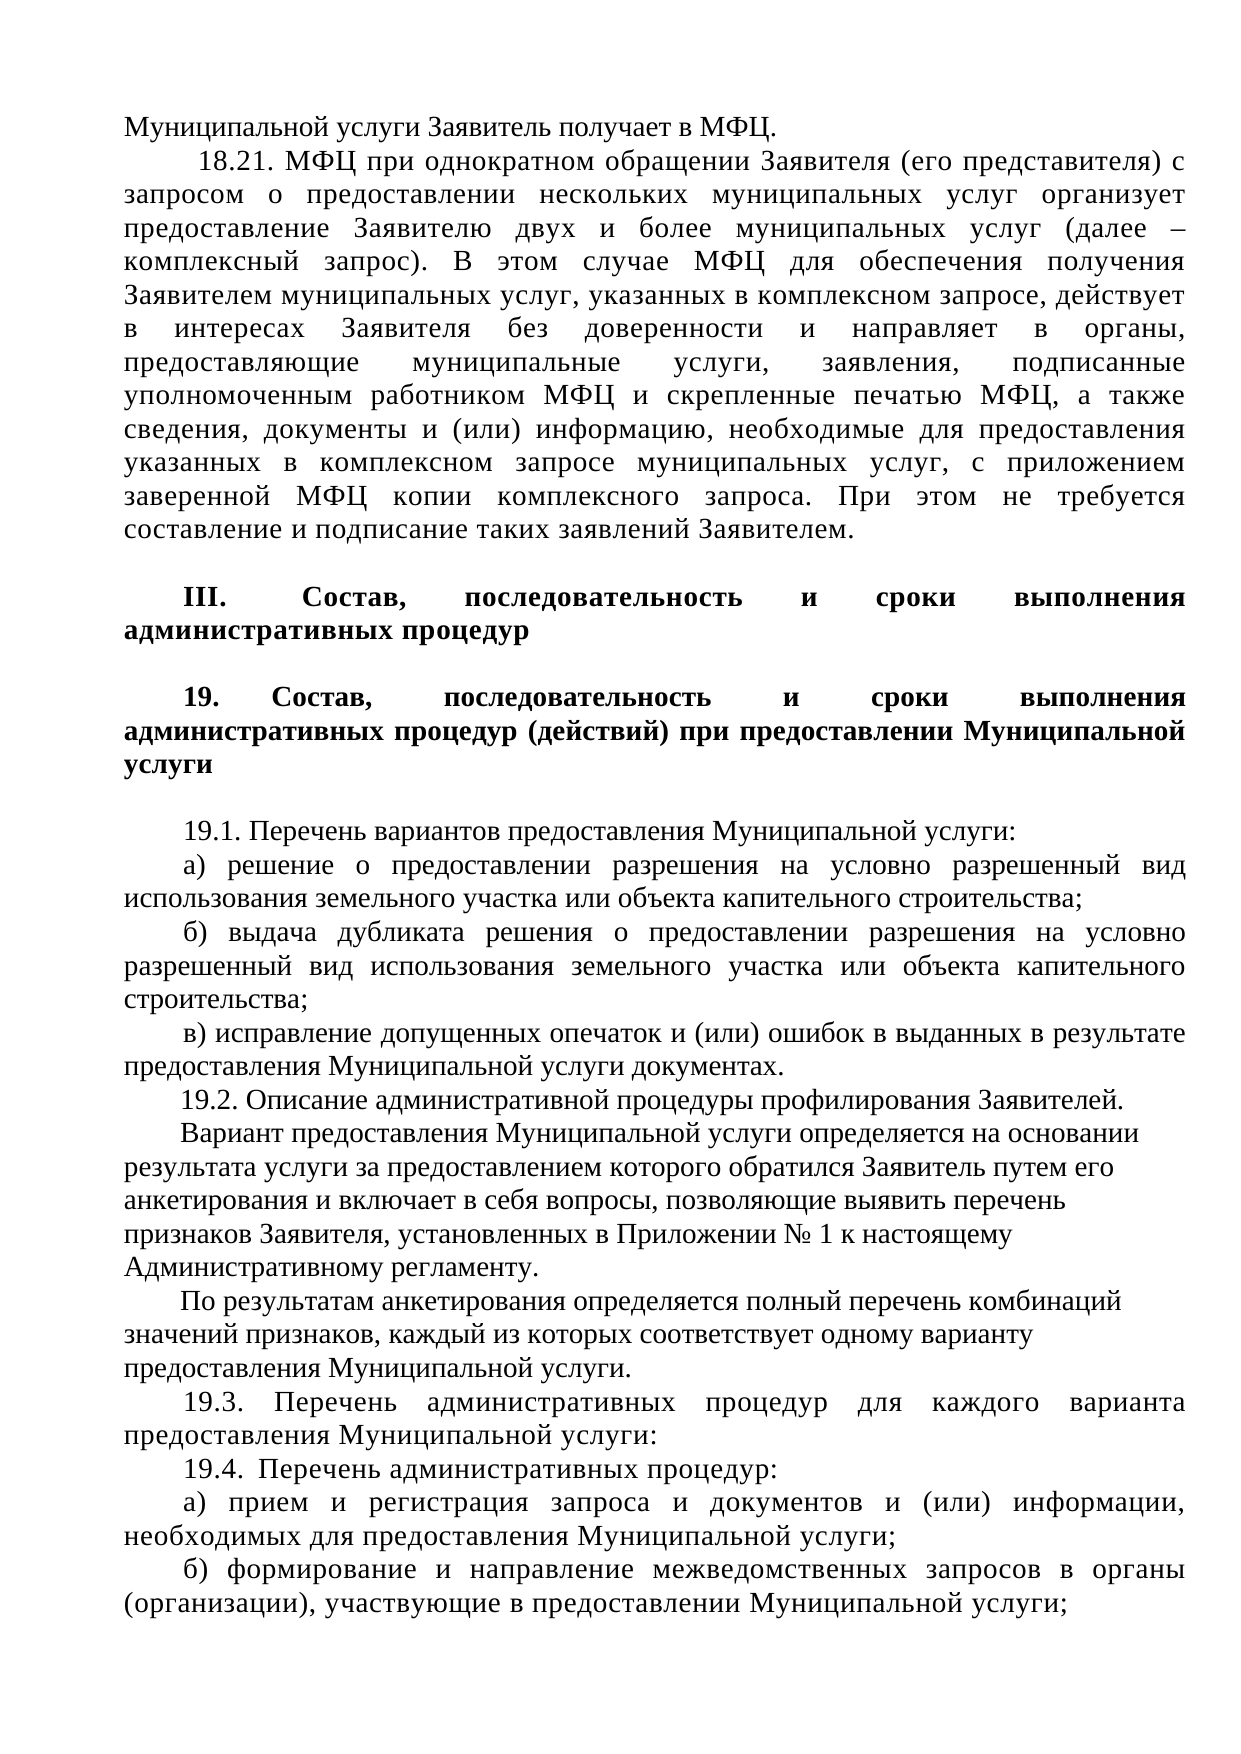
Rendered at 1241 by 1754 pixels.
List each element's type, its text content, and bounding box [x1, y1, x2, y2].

text По результатам анкетирования определяется полный перечень комбинаций значений признаков, каждый из которых соответствует одному варианту предоставления Муниципальной услуги. [124, 1283, 1187, 1384]
text 18.21. МФЦ при однократном обращении Заявителя (его представителя) с запросом о предоставлении нескольких муниципальных услуг организует предоставление Заявителю двух и более муниципальных услуг (далее – комплексный запрос). В этом случае МФЦ для обеспечения получения Заявителем муниципальных услуг, указанных в комплексном запросе, действует в интересах Заявителя без доверенности и направляет в органы, предоставляющие муниципальные услуги, заявления, подписанные уполномоченным работником МФЦ и скрепленные печатью МФЦ, а также сведения, документы и (или) информацию, необходимые для предоставления указанных в комплексном запросе муниципальных услуг, с приложением заверенной МФЦ копии комплексного запроса. При этом не требуется составление и подписание таких заявлений Заявителем. [124, 143, 1187, 545]
text а) прием и регистрация запроса и документов и (или) информации, необходимых для предоставления Муниципальной услуги; [124, 1484, 1187, 1551]
list 19.1. Перечень вариантов предоставления Муниципальной услуги: [124, 813, 1187, 847]
list б) выдача дубликата решения о предоставлении разрешения на условно разрешенный вид использования земельного участка или объекта капительного строительства; [124, 914, 1187, 1015]
text 19.2. Описание административной процедуры профилирования Заявителей. [124, 1082, 1187, 1115]
text б) формирование и направление межведомственных запросов в органы (организации), участвующие в предоставлении Муниципальной услуги; [124, 1551, 1187, 1618]
list Состав, последовательность и сроки выполнения административных процедур [124, 579, 1187, 646]
text Вариант предоставления Муниципальной услуги определяется на основании результата услуги за предоставлением которого обратился Заявитель путем его анкетирования и включает в себя вопросы, позволяющие выявить перечень признаков Заявителя, установленных в Приложении № 1 к настоящему Административному регламенту. [124, 1115, 1187, 1283]
list Состав, последовательность и сроки выполнения административных процедур (действий) при предоставлении Муниципальной услуги [124, 679, 1187, 780]
text 19.3. Перечень административных процедур для каждого варианта предоставления Муниципальной услуги: [124, 1384, 1187, 1451]
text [124, 109, 1187, 143]
list а) решение о предоставлении разрешения на условно разрешенный вид использования земельного участка или объекта капительного строительства; [124, 847, 1187, 914]
list в) исправление допущенных опечаток и (или) ошибок в выданных в результате предоставления Муниципальной услуги документах. [124, 1015, 1187, 1082]
list Перечень административных процедур: [183, 1451, 1187, 1484]
